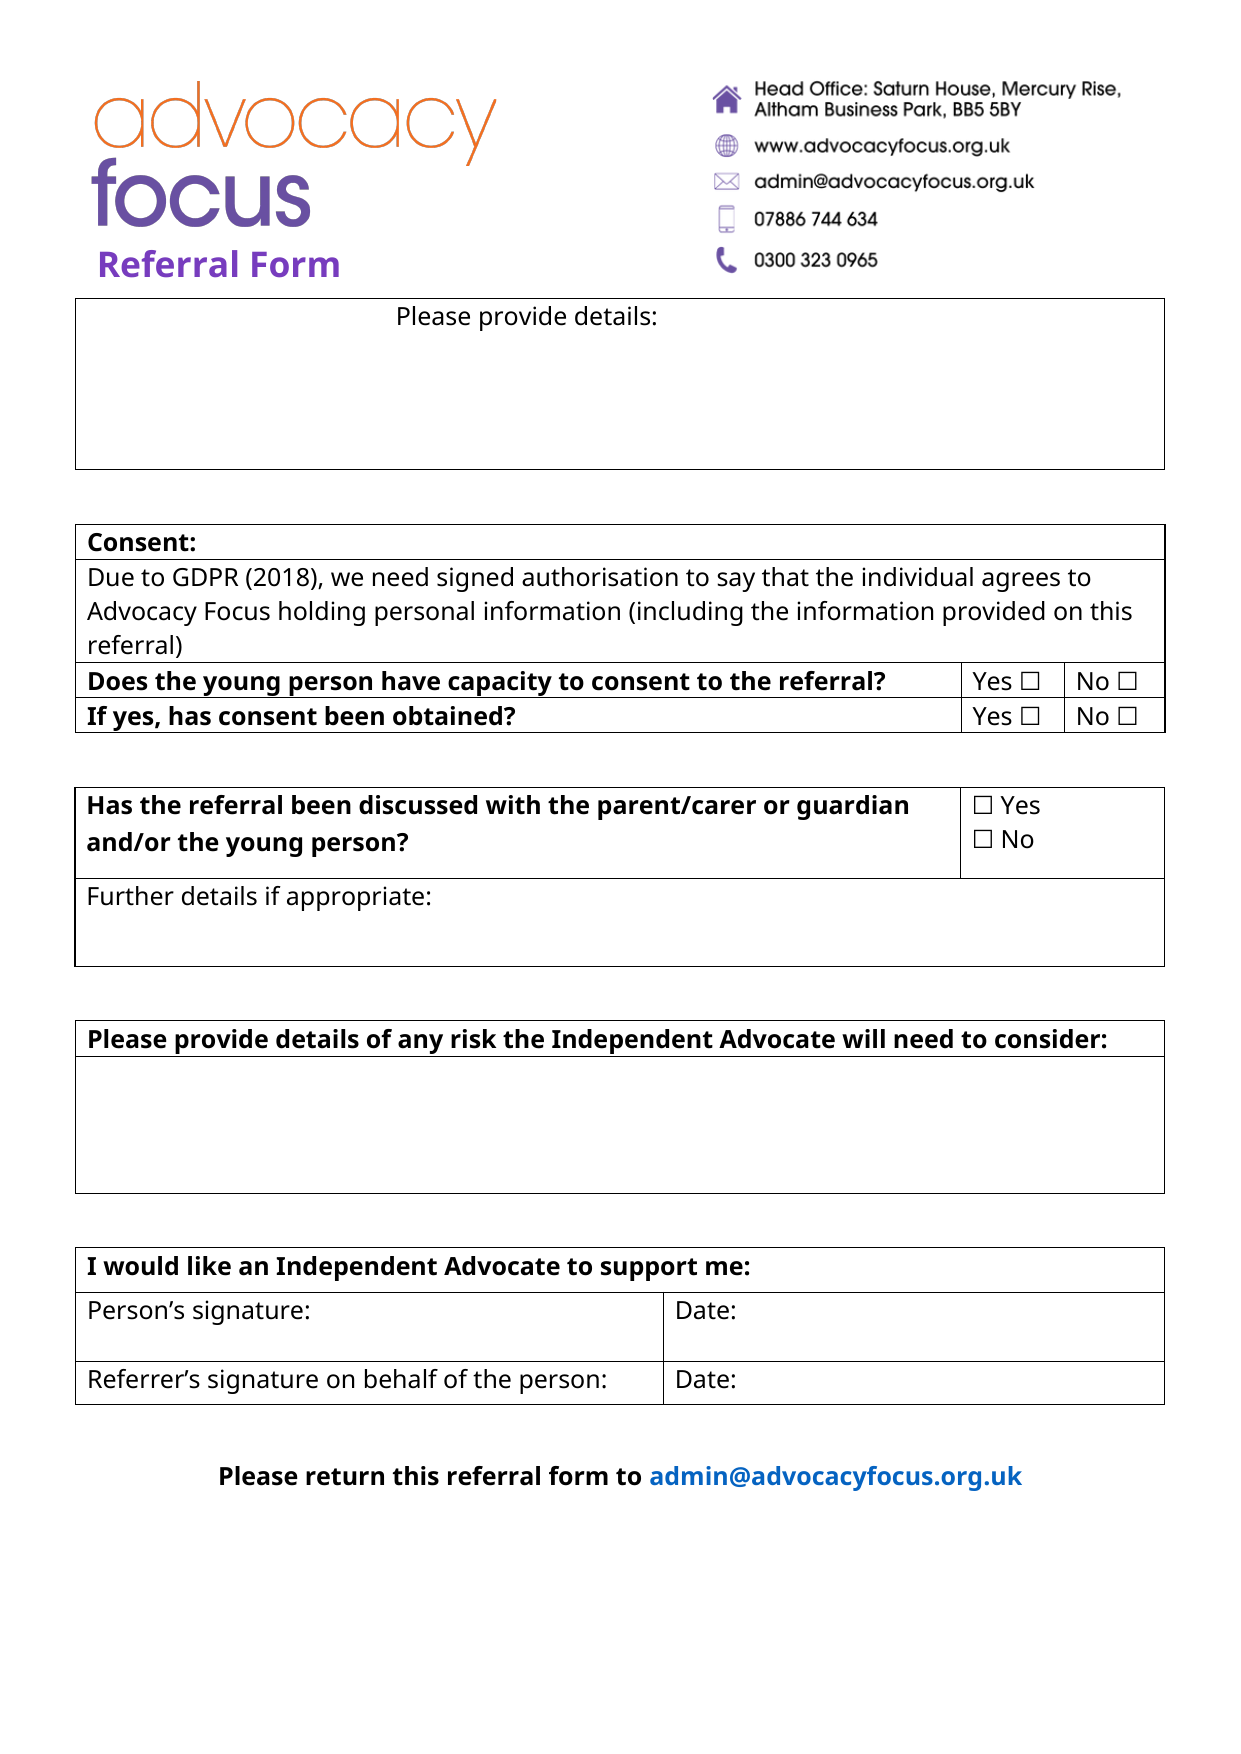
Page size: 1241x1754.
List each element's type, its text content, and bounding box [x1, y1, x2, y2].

table_cell Does the young person have capacity to consent to the referral? [76, 663, 961, 697]
text Please return this referral form to admin@advocacyfocus.org.uk [75, 1458, 1165, 1492]
table_cell Yes [962, 663, 1064, 697]
table_cell Due to GDPR (2018), we need signed authorisation to say that the individual agrees to Advocacy Focus holding personal information (including the information provided on this referral) [76, 560, 1164, 662]
table_cell No [1065, 663, 1164, 697]
picture [75, 81, 497, 227]
table_cell Date: [664, 1362, 1164, 1404]
table_cell Further details if appropriate: [76, 879, 1164, 966]
table_cell Date: [664, 1293, 1164, 1361]
table_cell Person’s signature: [76, 1293, 663, 1361]
table_header Has the referral been discussed with the parent/carer or guardian and/or the young person? [76, 788, 960, 877]
table_cell No [1065, 698, 1164, 732]
table_header Consent: [76, 525, 1164, 559]
table_header Yes No [961, 788, 1164, 877]
table_cell Please provide details: [76, 299, 1164, 469]
table_header Please provide details of any risk the Independent Advocate will need to consider: [76, 1021, 1164, 1056]
table_cell If yes, has consent been obtained? [76, 698, 961, 732]
table_cell Referrer’s signature on behalf of the person: [76, 1362, 663, 1404]
table_header I would like an Independent Advocate to support me: [76, 1248, 1164, 1292]
table_cell Yes [962, 698, 1064, 732]
table_cell [76, 1057, 1164, 1193]
picture [712, 73, 1132, 276]
